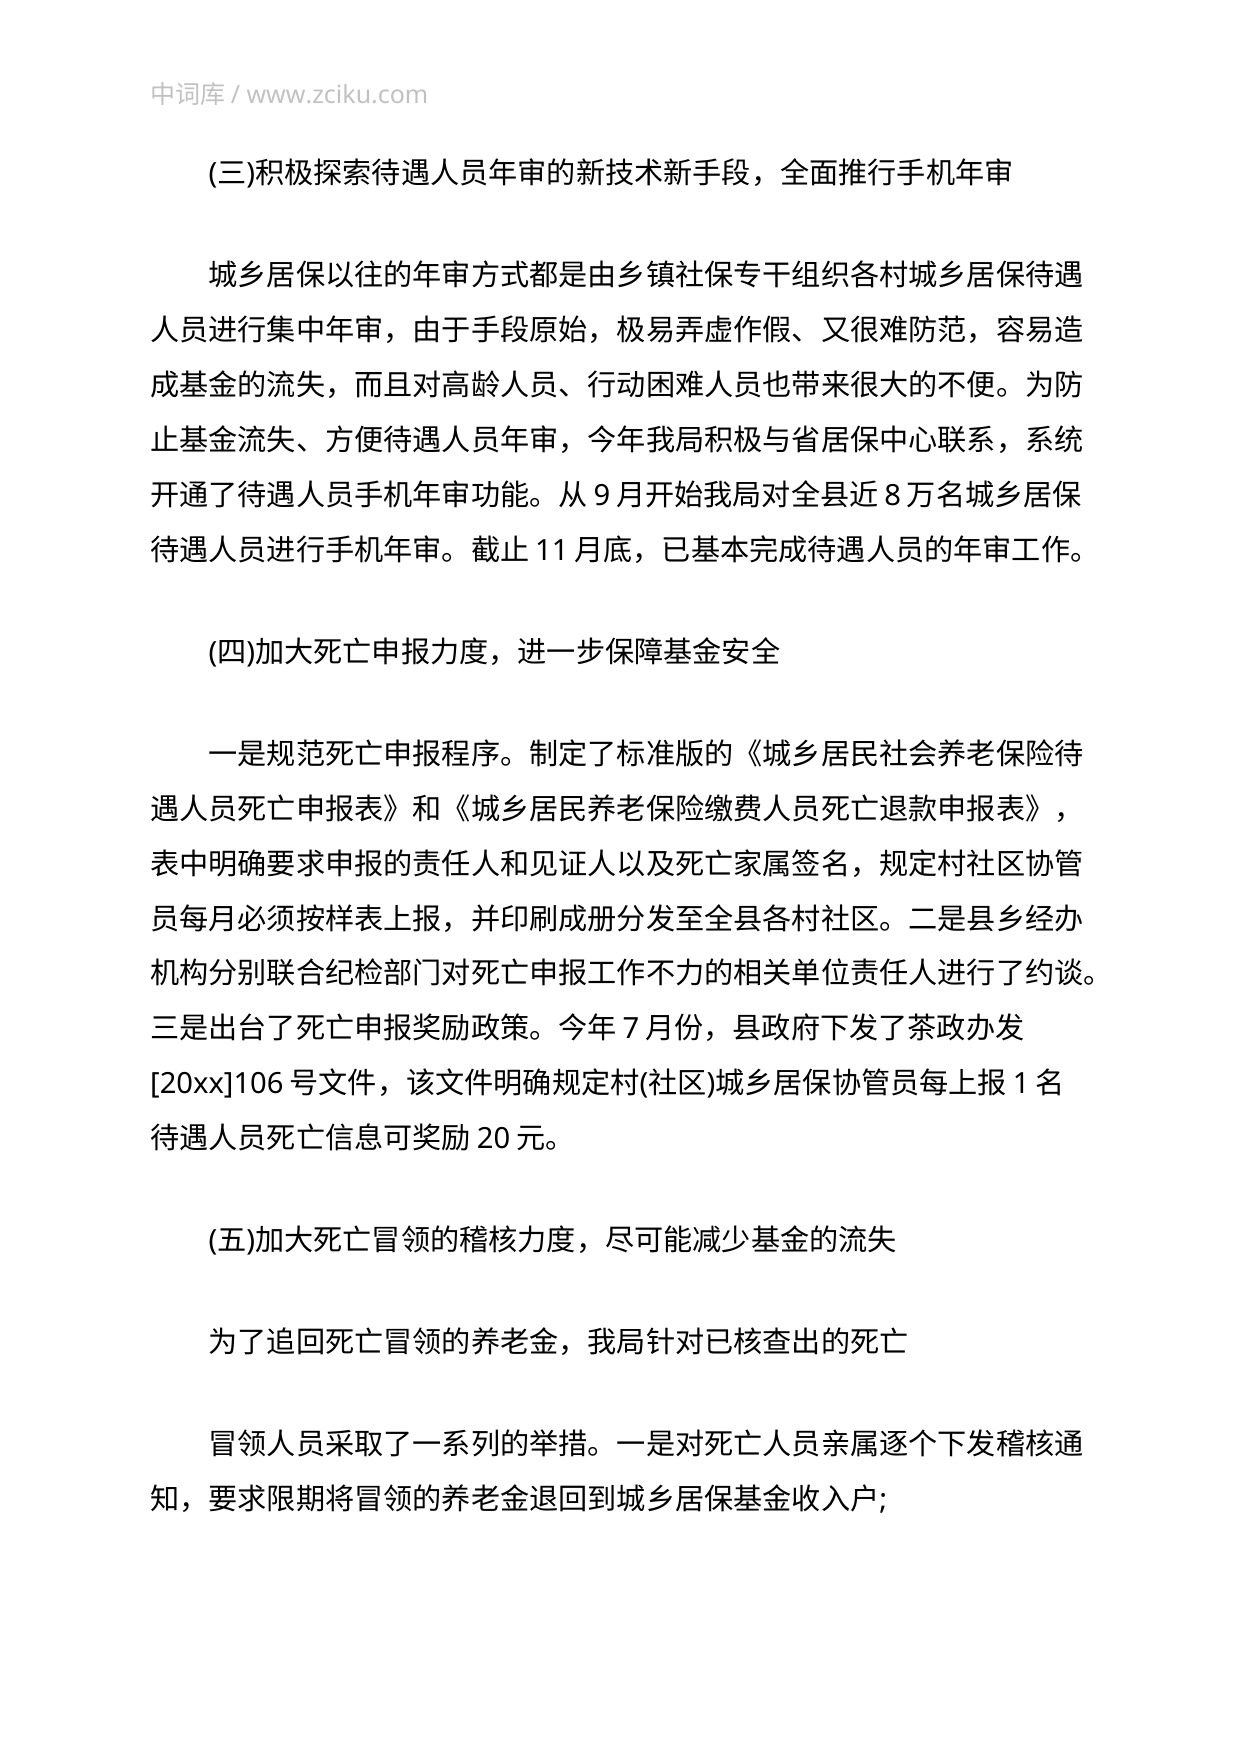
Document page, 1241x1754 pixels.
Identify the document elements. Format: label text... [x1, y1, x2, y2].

text (四)加大死亡申报力度，进一步保障基金安全 [150, 628, 1090, 671]
text (五)加大死亡冒领的稽核力度，尽可能减少基金的流失 [150, 1217, 1090, 1259]
text 冒领人员采取了一系列的举措。一是对死亡人员亲属逐个下发稽核通知，要求限期将冒领的养老金退回到城乡居保基金收入户; [150, 1421, 1090, 1518]
text 一是规范死亡申报程序。制定了标准版的《城乡居民社会养老保险待遇人员死亡申报表》和《城乡居民养老保险缴费人员死亡退款申报表》，表中明确要求申报的责任人和见证人以及死亡家属签名，规定村社区协管员每月必须按样表上报，并印刷成册分发至全县各村社区。二是县乡经办机构分别联合纪检部门对死亡申报工作不力的相关单位责任人进行了约谈。三是出台了死亡申报奖励政策。今年7月份，县政府下发了茶政办发[20xx]106号文件，该文件明确规定村(社区)城乡居保协管员每上报1名待遇人员死亡信息可奖励20元。 [150, 731, 1090, 1157]
text (三)积极探索待遇人员年审的新技术新手段，全面推行手机年审 [150, 150, 1090, 192]
text 为了追回死亡冒领的养老金，我局针对已核查出的死亡 [150, 1319, 1090, 1361]
text 城乡居保以往的年审方式都是由乡镇社保专干组织各村城乡居保待遇人员进行集中年审，由于手段原始，极易弄虚作假、又很难防范，容易造成基金的流失，而且对高龄人员、行动困难人员也带来很大的不便。为防止基金流失、方便待遇人员年审，今年我局积极与省居保中心联系，系统开通了待遇人员手机年审功能。从9月开始我局对全县近8万名城乡居保待遇人员进行手机年审。截止11月底，已基本完成待遇人员的年审工作。 [150, 252, 1090, 569]
